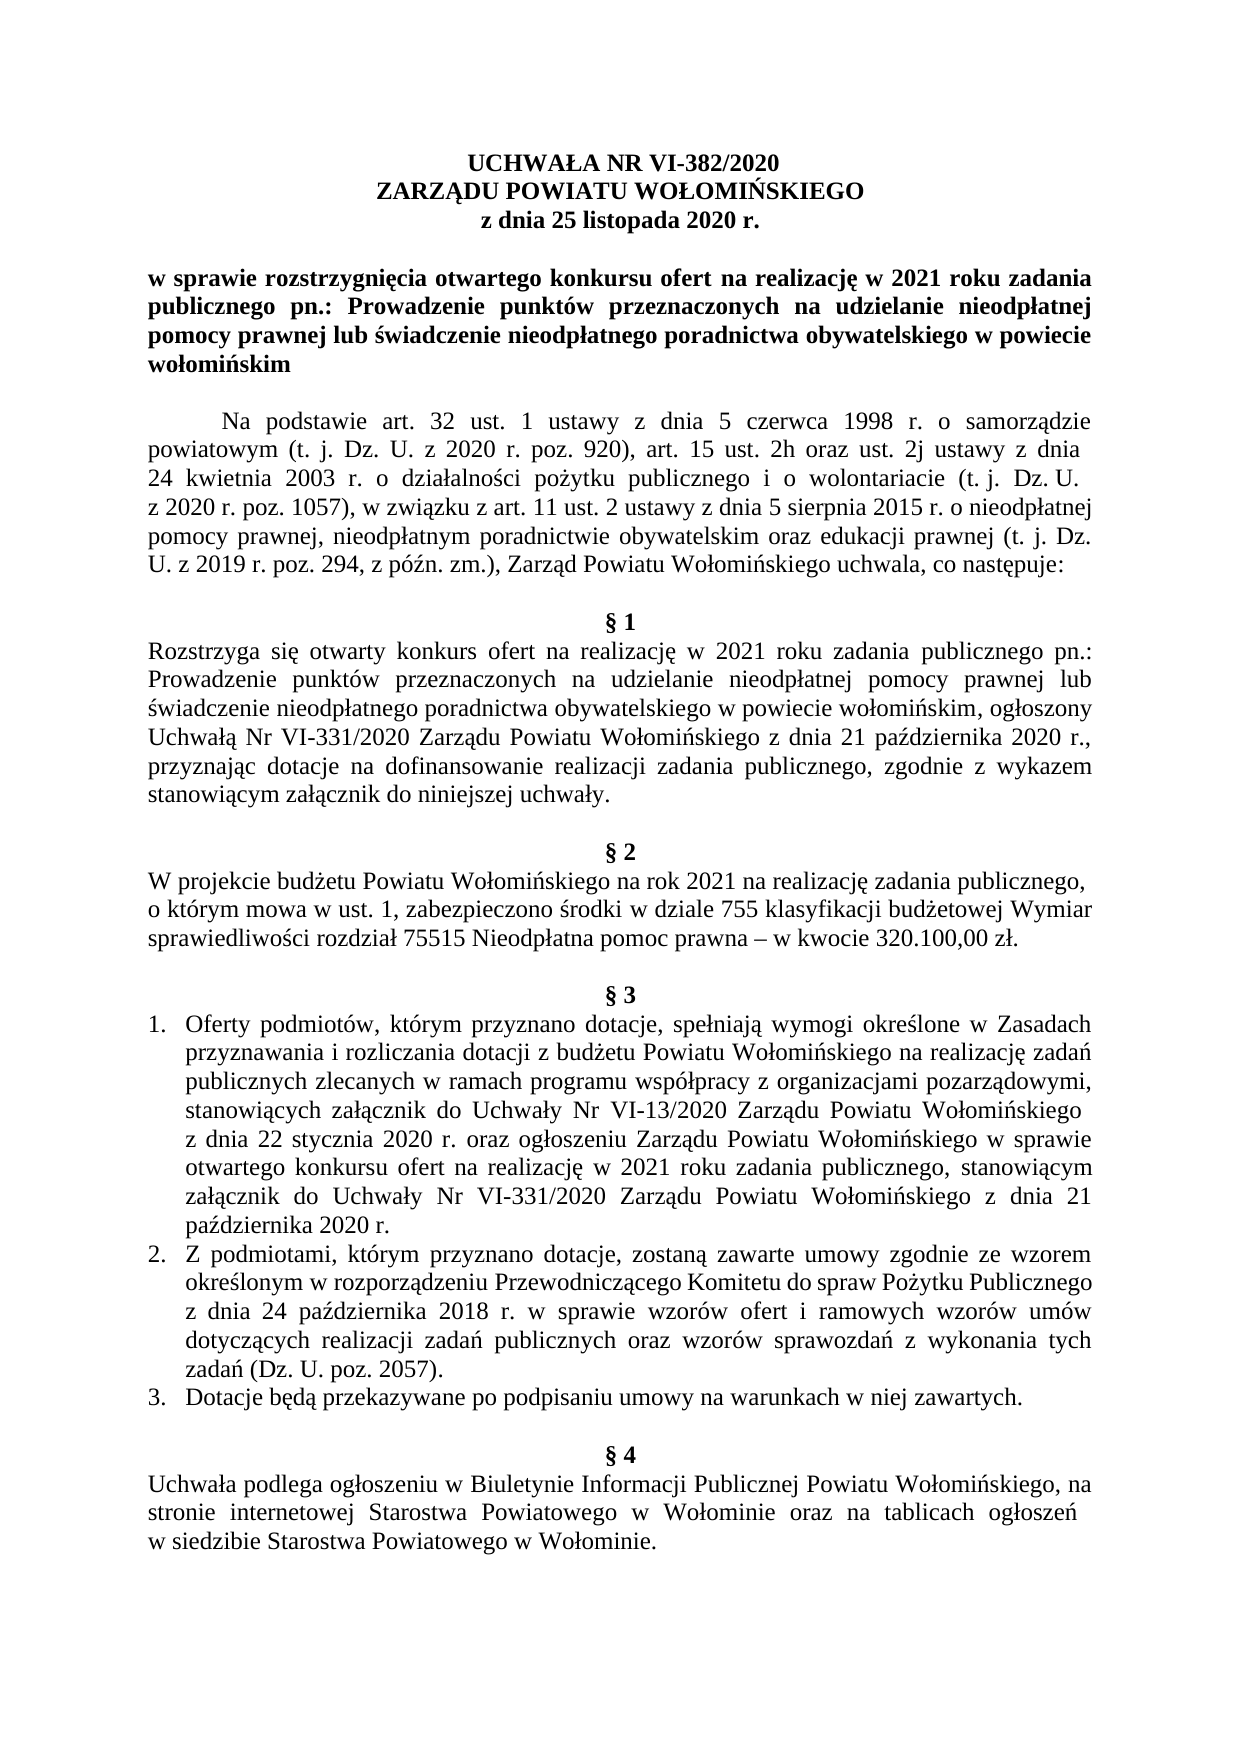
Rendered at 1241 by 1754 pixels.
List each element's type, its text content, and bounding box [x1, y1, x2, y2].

list Dotacje będą przekazywane po podpisaniu umowy na warunkach w niej zawartych. [148, 1382, 1092, 1411]
list Z podmiotami, którym przyznano dotacje, zostaną zawarte umowy zgodnie ze wzorem określonym w rozporządzeniu Przewodniczącego Komitetu do spraw Pożytku Publicznego z dnia 24 października 2018 r. w sprawie wzorów ofert i ramowych wzorów umów dotyczących realizacji zadań publicznych oraz wzorów sprawozdań z wykonania tych zadań (Dz. U. poz. 2057). [148, 1239, 1092, 1382]
text § 4 [148, 1440, 1092, 1469]
text z dnia 25 listopada 2020 r. [148, 205, 1092, 234]
text Na podstawie art. 32 ust. 1 ustawy z dnia 5 czerwca 1998 r. o samorządzie powiatowym (t. j. Dz. U. z 2020 r. poz. 920), art. 15 ust. 2h oraz ust. 2j ustawy z dnia 24 kwietnia 2003 r. o działalności pożytku publicznego i o wolontariacie (t. j. Dz. U. z 2020 r. poz. 1057), w związku z art. 11 ust. 2 ustawy z dnia 5 sierpnia 2015 r. o nieodpłatnej pomocy prawnej, nieodpłatnym poradnictwie obywatelskim oraz edukacji prawnej (t. j. Dz. U. z 2019 r. poz. 294, z późn. zm.), Zarząd Powiatu Wołomińskiego uchwala, co następuje: [148, 406, 1092, 578]
text § 1 [148, 607, 1092, 636]
text § 2 [148, 837, 1092, 866]
list Oferty podmiotów, którym przyznano dotacje, spełniają wymogi określone w Zasadach przyznawania i rozliczania dotacji z budżetu Powiatu Wołomińskiego na realizację zadań publicznych zlecanych w ramach programu współpracy z organizacjami pozarządowymi, stanowiących załącznik do Uchwały Nr VI-13/2020 Zarządu Powiatu Wołomińskiego z dnia 22 stycznia 2020 r. oraz ogłoszeniu Zarządu Powiatu Wołomińskiego w sprawie otwartego konkursu ofert na realizację w 2021 roku zadania publicznego, stanowiącym załącznik do Uchwały Nr VI-331/2020 Zarządu Powiatu Wołomińskiego z dnia 21 października 2020 r. [148, 1009, 1092, 1239]
text Uchwała podlega ogłoszeniu w Biuletynie Informacji Publicznej Powiatu Wołomińskiego, na stronie internetowej Starostwa Powiatowego w Wołominie oraz na tablicach ogłoszeń w siedzibie Starostwa Powiatowego w Wołominie. [148, 1469, 1092, 1555]
text Rozstrzyga się otwarty konkurs ofert na realizację w 2021 roku zadania publicznego pn.: Prowadzenie punktów przeznaczonych na udzielanie nieodpłatnej pomocy prawnej lub świadczenie nieodpłatnego poradnictwa obywatelskiego w powiecie wołomińskim, ogłoszony Uchwałą Nr VI-331/2020 Zarządu Powiatu Wołomińskiego z dnia 21 października 2020 r., przyznając dotacje na dofinansowanie realizacji zadania publicznego, zgodnie z wykazem stanowiącym załącznik do niniejszej uchwały. [148, 636, 1092, 808]
text ZARZĄDU POWIATU WOŁOMIŃSKIEGO [148, 176, 1092, 205]
text W projekcie budżetu Powiatu Wołomińskiego na rok 2021 na realizację zadania publicznego, o którym mowa w ust. 1, zabezpieczono środki w dziale 755 klasyfikacji budżetowej Wymiar sprawiedliwości rozdział 75515 Nieodpłatna pomoc prawna – w kwocie 320.100,00 zł. [148, 866, 1092, 952]
text w sprawie rozstrzygnięcia otwartego konkursu ofert na realizację w 2021 roku zadania publicznego pn.: Prowadzenie punktów przeznaczonych na udzielanie nieodpłatnej pomocy prawnej lub świadczenie nieodpłatnego poradnictwa obywatelskiego w powiecie wołomińskim [148, 263, 1092, 378]
text UCHWAŁA NR VI-382/2020 [148, 148, 1092, 176]
text § 3 [148, 980, 1092, 1009]
